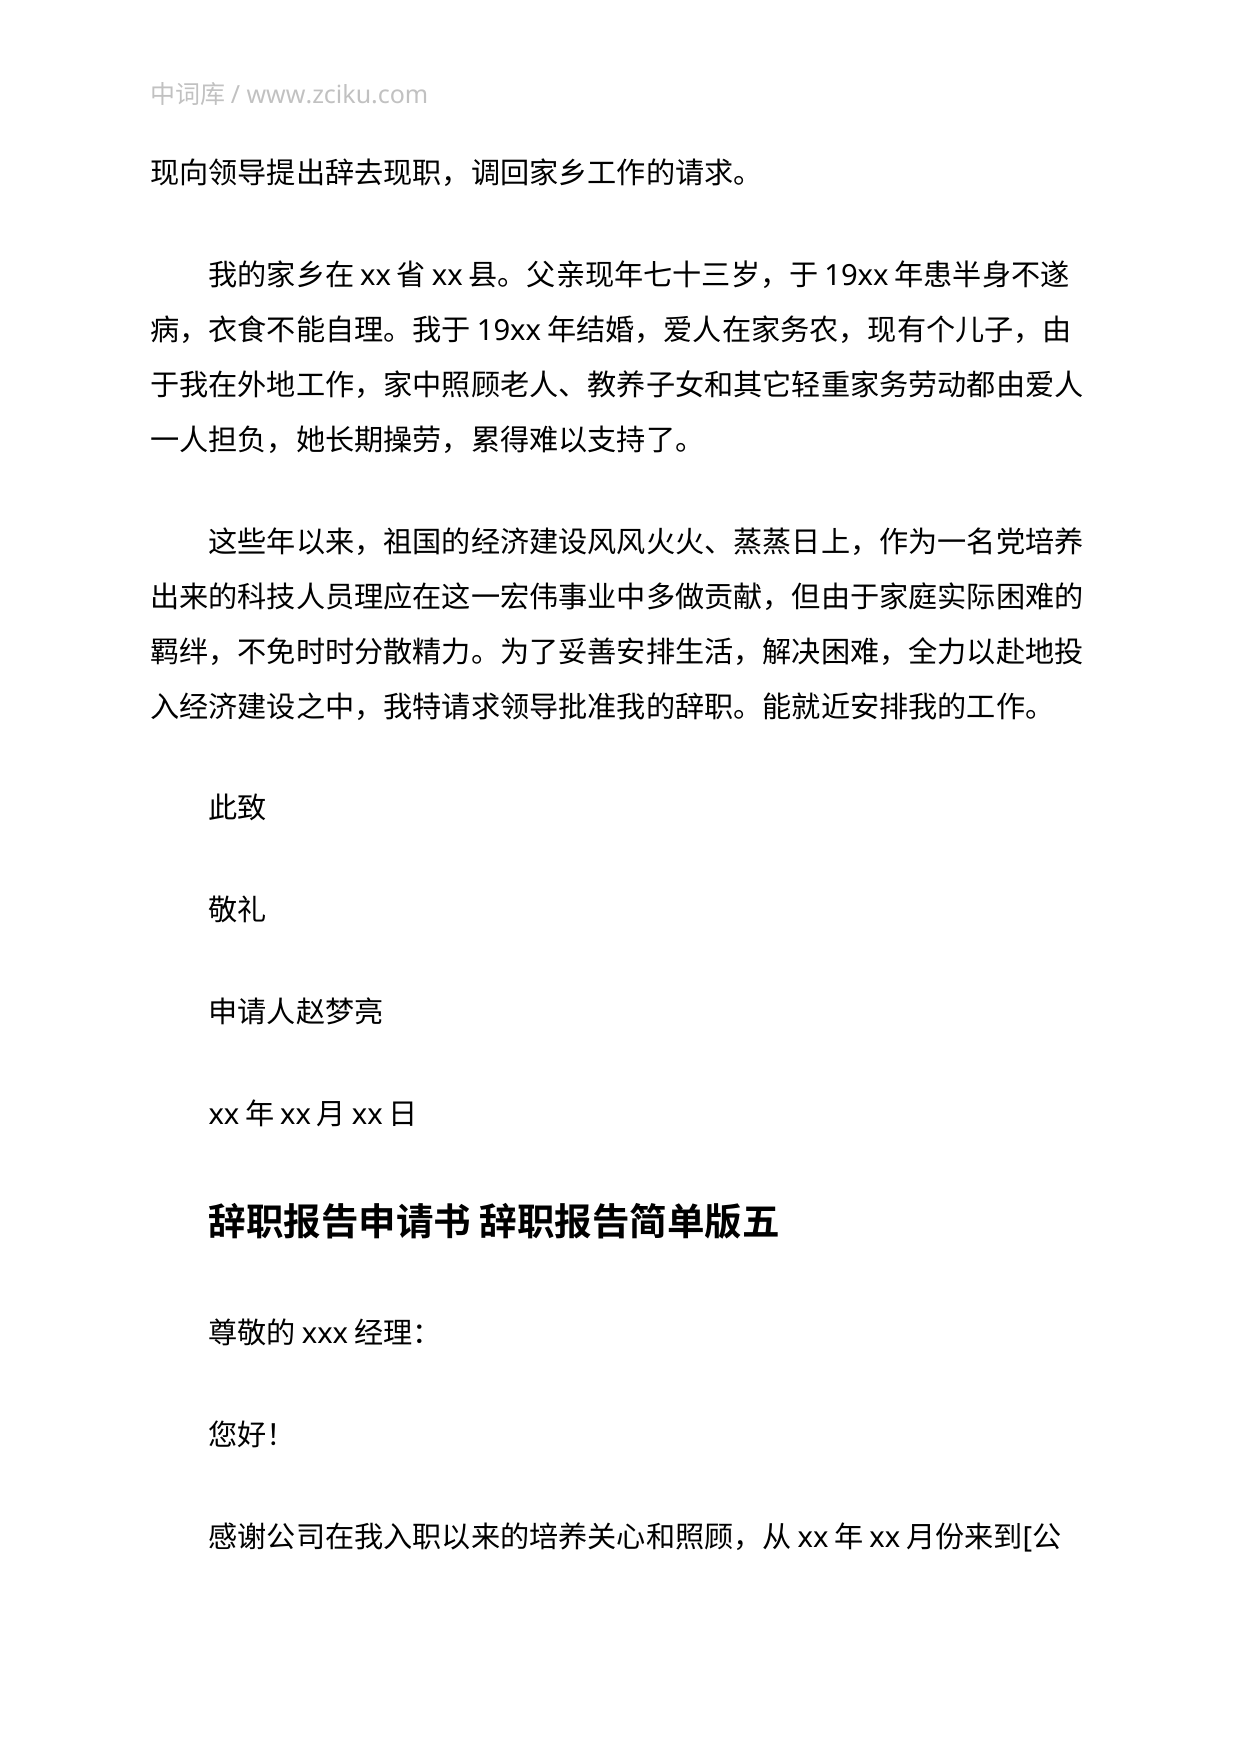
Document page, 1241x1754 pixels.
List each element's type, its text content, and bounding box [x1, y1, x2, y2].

text 此致 [150, 785, 1090, 827]
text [150, 150, 1090, 192]
text 辞职报告申请书 辞职报告简单版五 [150, 1192, 1090, 1246]
text xx年xx月xx日 [150, 1090, 1090, 1133]
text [150, 1513, 1090, 1556]
text 这些年以来，祖国的经济建设风风火火、蒸蒸日上，作为一名党培养出来的科技人员理应在这一宏伟事业中多做贡献，但由于家庭实际困难的羁绊，不免时时分散精力。为了妥善安排生活，解决困难，全力以赴地投入经济建设之中，我特请求领导批准我的辞职。能就近安排我的工作。 [150, 518, 1090, 725]
text 您好！ [150, 1412, 1090, 1454]
text 申请人赵梦亮 [150, 988, 1090, 1031]
text 我的家乡在xx省xx县。父亲现年七十三岁，于19xx年患半身不遂病，衣食不能自理。我于19xx年结婚，爱人在家务农，现有个儿子，由于我在外地工作，家中照顾老人、教养子女和其它轻重家务劳动都由爱人一人担负，她长期操劳，累得难以支持了。 [150, 252, 1090, 459]
text 尊敬的xxx经理： [150, 1309, 1090, 1352]
text 敬礼 [150, 887, 1090, 929]
